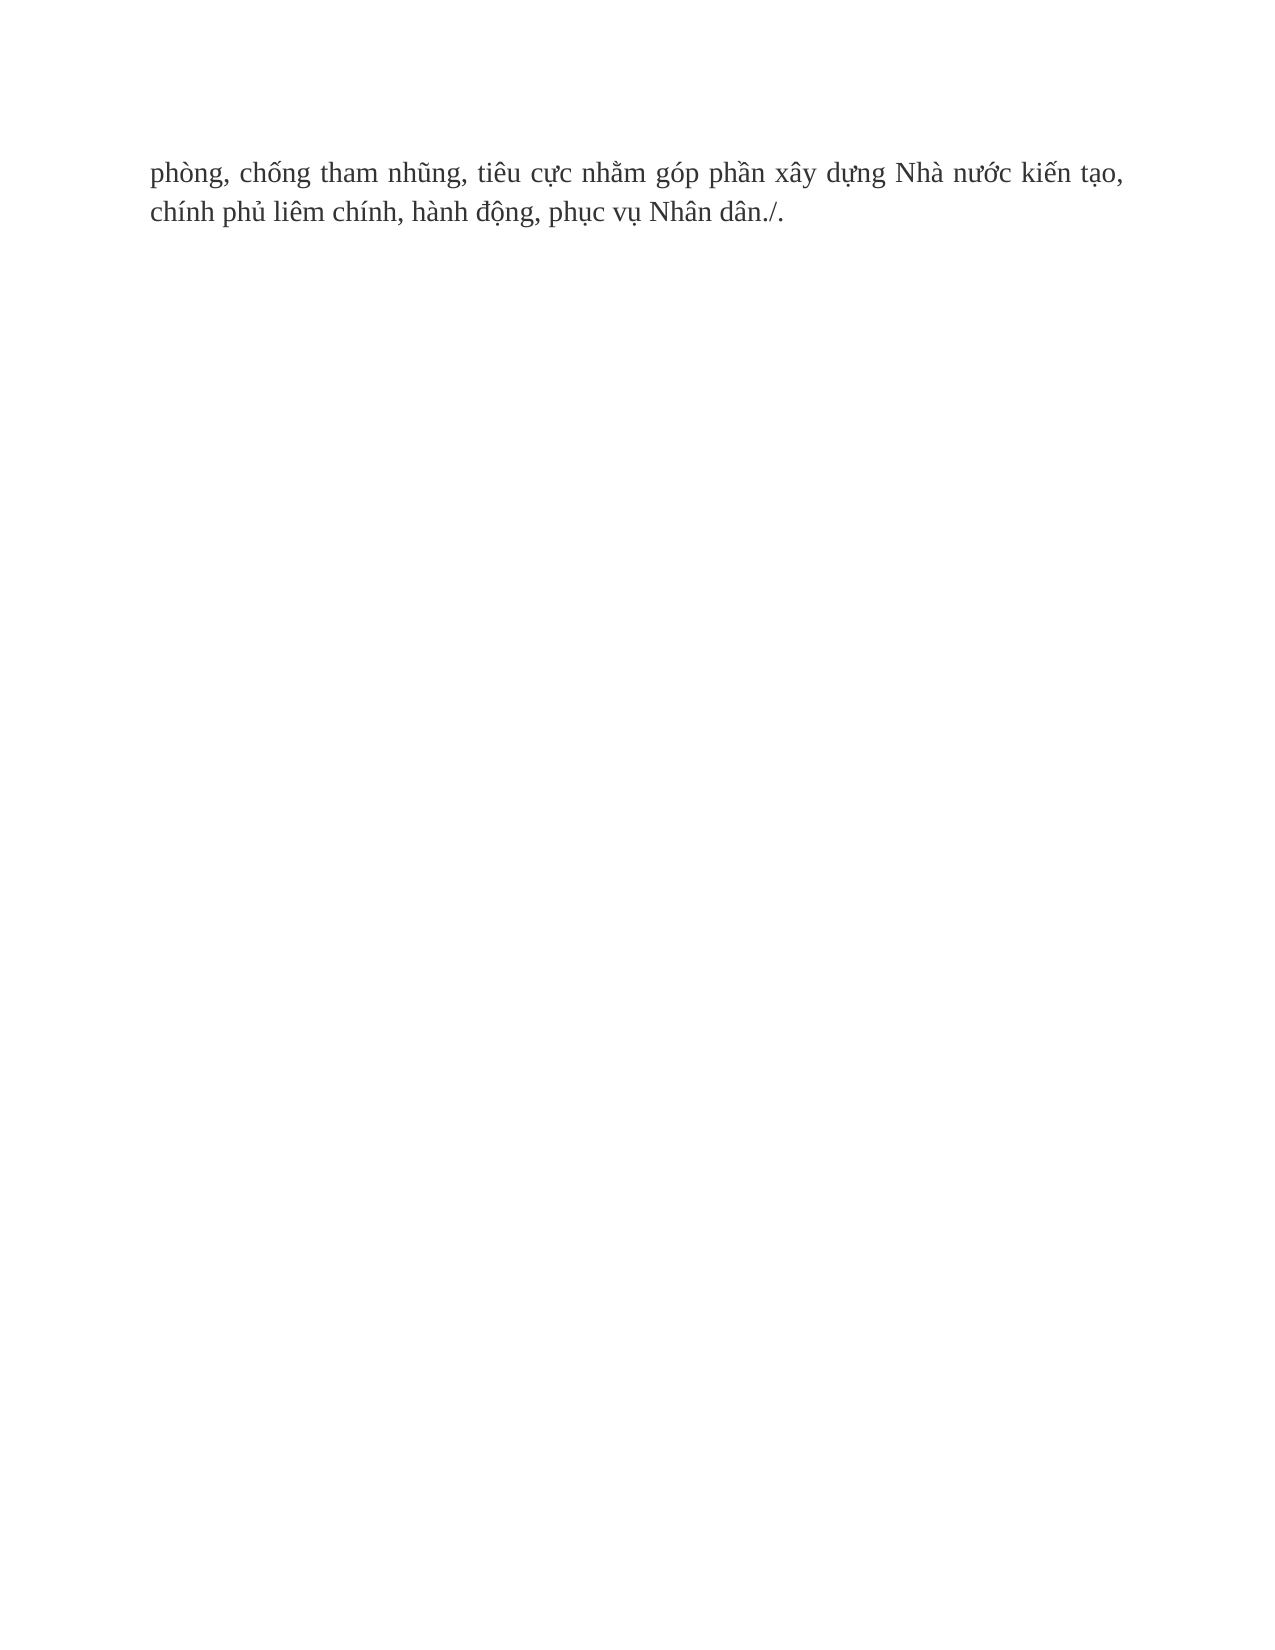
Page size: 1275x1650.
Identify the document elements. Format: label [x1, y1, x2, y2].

text [150, 150, 1125, 228]
